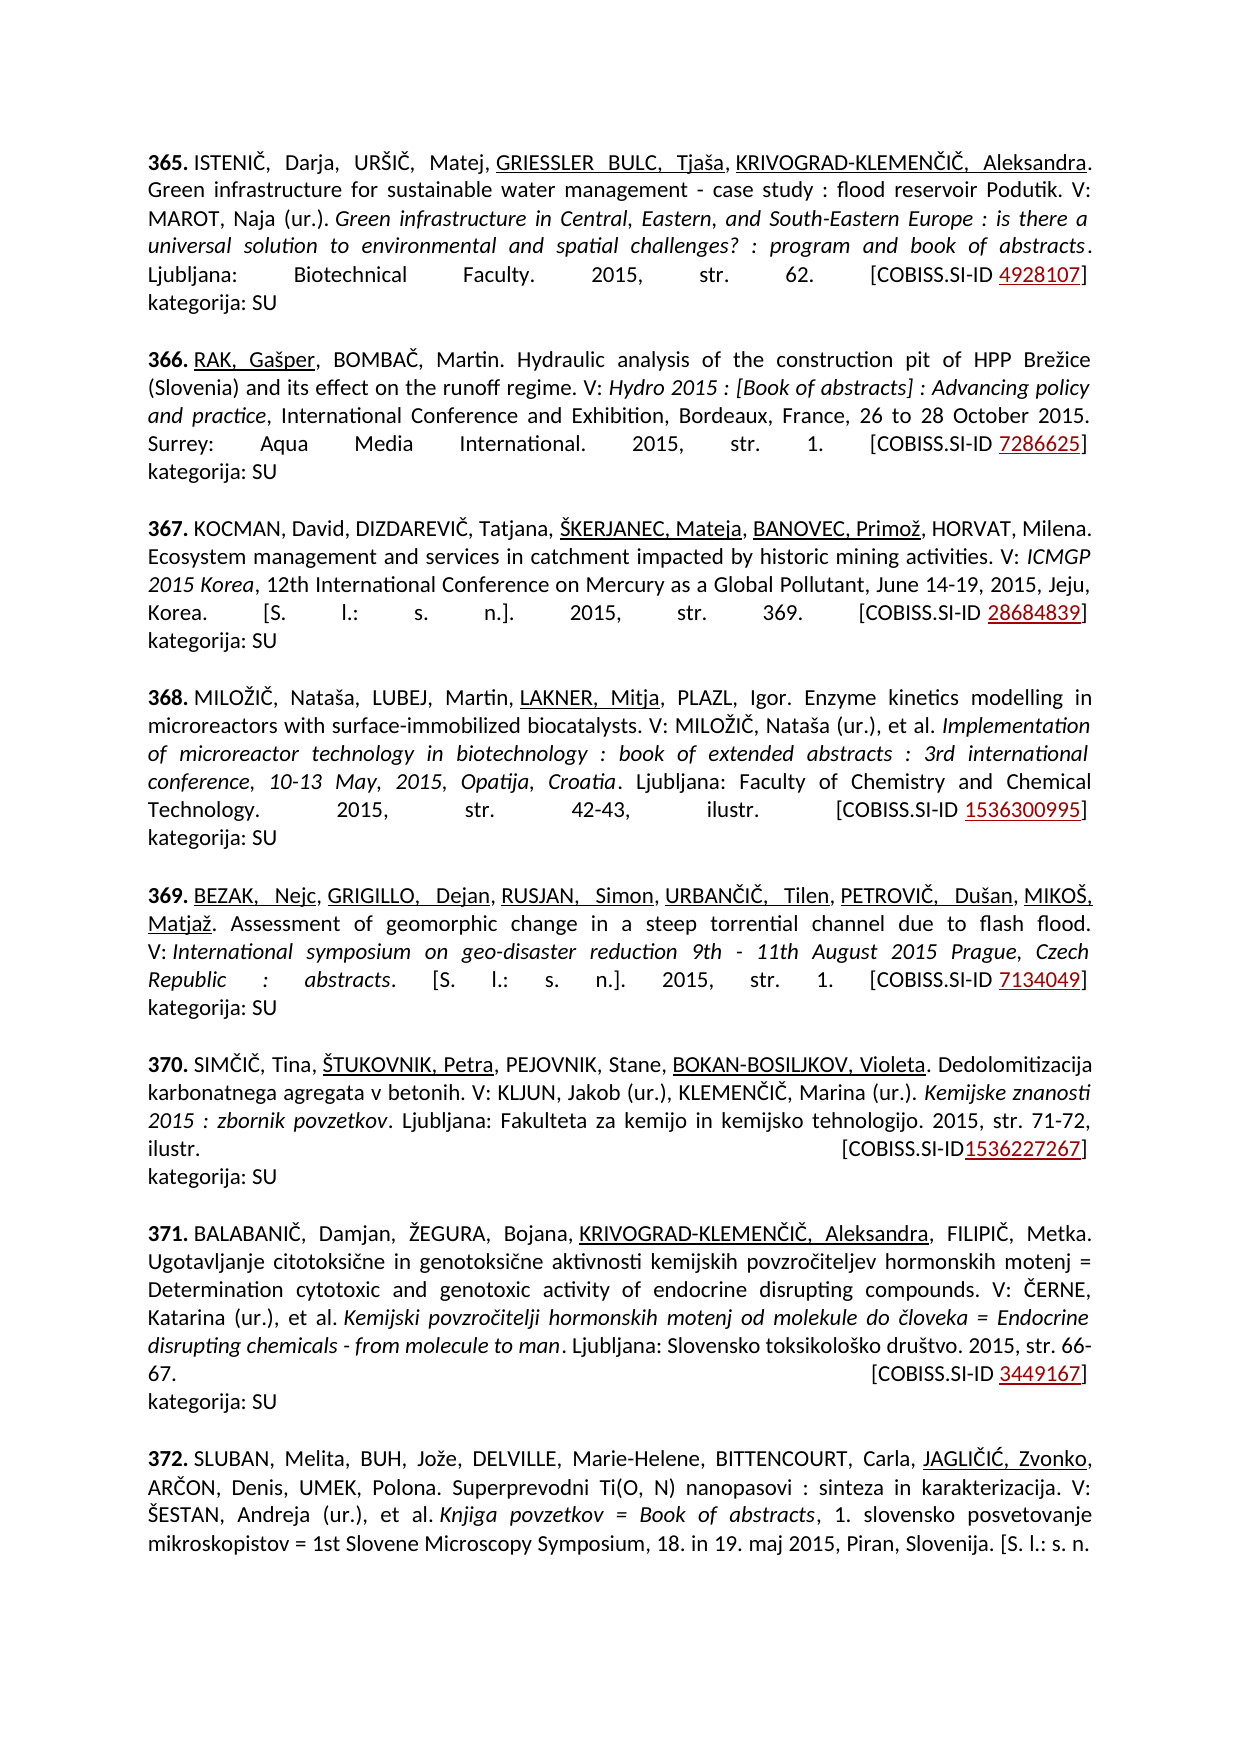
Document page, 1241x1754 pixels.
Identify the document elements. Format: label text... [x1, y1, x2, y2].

text 366. RAK, Gašper, BOMBAČ, Martin. Hydraulic analysis of the construction pit of HPP Brežice (Slovenia) and its effect on the runoff regime. V: Hydro 2015 : [Book of abstracts] : Advancing policy and practice, International Conference and Exhibition, Bordeaux, France, 26 to 28 October 2015. Surrey: Aqua Media International. 2015, str. 1. [COBISS.SI-ID 7286625] kategorija: SU [148, 345, 1093, 485]
text 368. MILOŽIČ, Nataša, LUBEJ, Martin, LAKNER, Mitja, PLAZL, Igor. Enzyme kinetics modelling in microreactors with surface-immobilized biocatalysts. V: MILOŽIČ, Nataša (ur.), et al. Implementation of microreactor technology in biotechnology : book of extended abstracts : 3rd international conference, 10-13 May, 2015, Opatija, Croatia. Ljubljana: Faculty of Chemistry and Chemical Technology. 2015, str. 42-43, ilustr. [COBISS.SI-ID 1536300995] kategorija: SU [148, 683, 1093, 852]
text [148, 1444, 1093, 1557]
text 371. BALABANIČ, Damjan, ŽEGURA, Bojana, KRIVOGRAD-KLEMENČIČ, Aleksandra, FILIPIČ, Metka. Ugotavljanje citotoksične in genotoksične aktivnosti kemijskih povzročiteljev hormonskih motenj = Determination cytotoxic and genotoxic activity of endocrine disrupting compounds. V: ČERNE, Katarina (ur.), et al. Kemijski povzročitelji hormonskih motenj od molekule do človeka = Endocrine disrupting chemicals - from molecule to man. Ljubljana: Slovensko toksikološko društvo. 2015, str. 66-67. [COBISS.SI-ID 3449167] kategorija: SU [148, 1219, 1093, 1415]
text 369. BEZAK, Nejc, GRIGILLO, Dejan, RUSJAN, Simon, URBANČIČ, Tilen, PETROVIČ, Dušan, MIKOŠ, Matjaž. Assessment of geomorphic change in a steep torrential channel due to flash flood. V: International symposium on geo-disaster reduction 9th - 11th August 2015 Prague, Czech Republic : abstracts. [S. l.: s. n.]. 2015, str. 1. [COBISS.SI-ID 7134049] kategorija: SU [148, 881, 1093, 1021]
text 367. KOCMAN, David, DIZDAREVIČ, Tatjana, ŠKERJANEC, Mateja, BANOVEC, Primož, HORVAT, Milena. Ecosystem management and services in catchment impacted by historic mining activities. V: ICMGP 2015 Korea, 12th International Conference on Mercury as a Global Pollutant, June 14-19, 2015, Jeju, Korea. [S. l.: s. n.]. 2015, str. 369. [COBISS.SI-ID 28684839] kategorija: SU [148, 514, 1093, 654]
text 370. SIMČIČ, Tina, ŠTUKOVNIK, Petra, PEJOVNIK, Stane, BOKAN-BOSILJKOV, Violeta. Dedolomitizacija karbonatnega agregata v betonih. V: KLJUN, Jakob (ur.), KLEMENČIČ, Marina (ur.). Kemijske znanosti 2015 : zbornik povzetkov. Ljubljana: Fakulteta za kemijo in kemijsko tehnologijo. 2015, str. 71-72, ilustr. [COBISS.SI-ID1536227267] kategorija: SU [148, 1050, 1093, 1190]
text 365. ISTENIČ, Darja, URŠIČ, Matej, GRIESSLER BULC, Tjaša, KRIVOGRAD-KLEMENČIČ, Aleksandra. Green infrastructure for sustainable water management - case study : flood reservoir Podutik. V: MAROT, Naja (ur.). Green infrastructure in Central, Eastern, and South-Eastern Europe : is there a universal solution to environmental and spatial challenges? : program and book of abstracts. Ljubljana: Biotechnical Faculty. 2015, str. 62. [COBISS.SI-ID 4928107] kategorija: SU [148, 148, 1093, 316]
